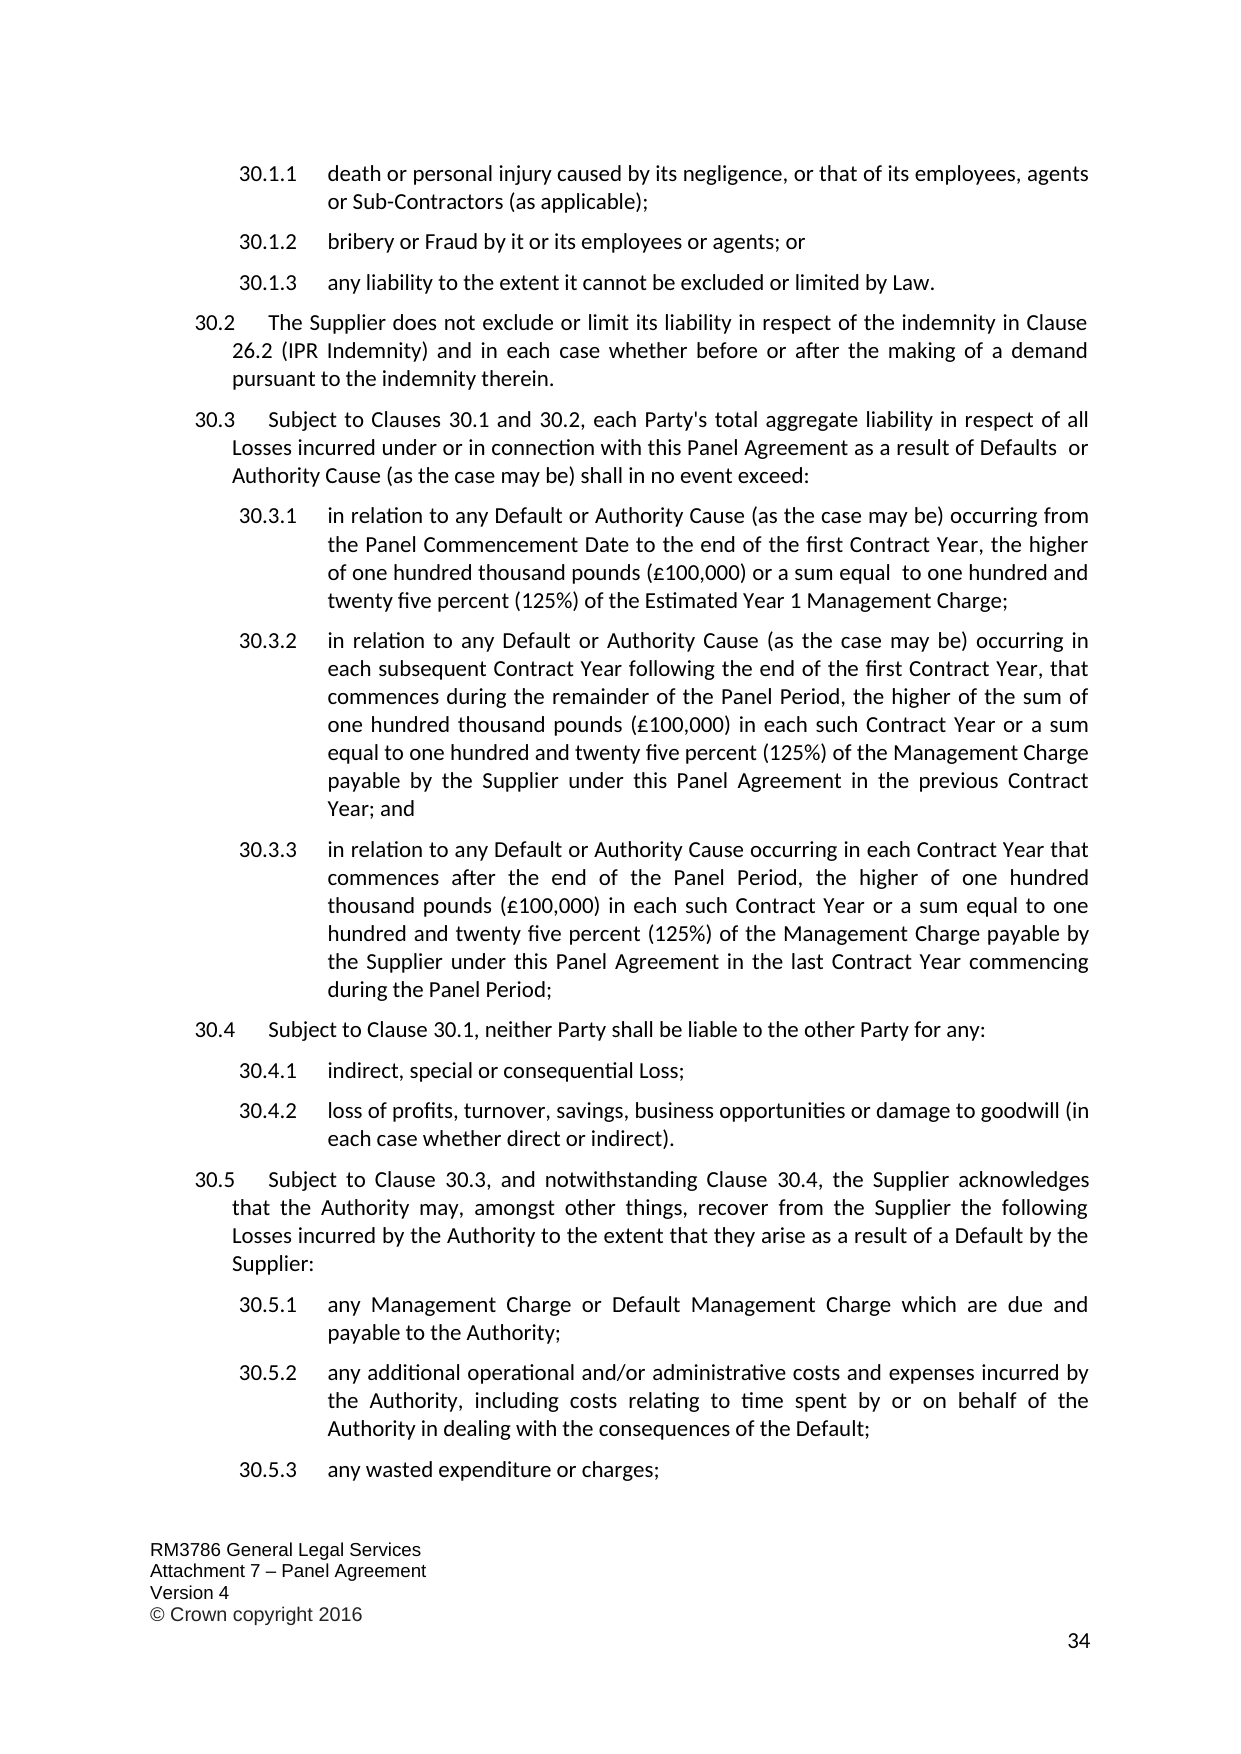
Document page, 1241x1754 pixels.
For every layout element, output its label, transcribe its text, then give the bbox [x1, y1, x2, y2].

text any liability to the extent it cannot be excluded or limited by Law. [239, 268, 1090, 296]
text Subject to Clause 30.1, neither Party shall be liable to the other Party for any: [194, 1016, 1090, 1043]
text in relation to any Default or Authority Cause (as the case may be) occurring in each subsequent Contract Year following the end of the first Contract Year, that commences during the remainder of the Panel Period, the higher of the sum of one hundred thousand pounds (£100,000) in each such Contract Year or a sum equal to one hundred and twenty five percent (125%) of the Management Charge payable by the Supplier under this Panel Agreement in the previous Contract Year; and [239, 626, 1090, 822]
text indirect, special or consequential Loss; [239, 1056, 1090, 1084]
text Subject to Clauses 30.1 and 30.2, each Party's total aggregate liability in respect of all Losses incurred under or in connection with this Panel Agreement as a result of Defaults or Authority Cause (as the case may be) shall in no event exceed: [194, 405, 1090, 489]
text any Management Charge or Default Management Charge which are due and payable to the Authority; [239, 1290, 1090, 1346]
text death or personal injury caused by its negligence, or that of its employees, agents or Sub-Contractors (as applicable); [239, 159, 1090, 215]
text The Supplier does not exclude or limit its liability in respect of the indemnity in Clause 26.2 (IPR Indemnity) and in each case whether before or after the making of a demand pursuant to the indemnity therein. [194, 308, 1090, 393]
text in relation to any Default or Authority Cause (as the case may be) occurring from the Panel Commencement Date to the end of the first Contract Year, the higher of one hundred thousand pounds (£100,000) or a sum equal to one hundred and twenty five percent (125%) of the Estimated Year 1 Management Charge; [239, 502, 1090, 614]
text bribery or Fraud by it or its employees or agents; or [239, 227, 1090, 256]
text Subject to Clause 30.3, and notwithstanding Clause 30.4, the Supplier acknowledges that the Authority may, amongst other things, recover from the Supplier the following Losses incurred by the Authority to the extent that they arise as a result of a Default by the Supplier: [194, 1165, 1090, 1277]
text any additional operational and/or administrative costs and expenses incurred by the Authority, including costs relating to time spent by or on behalf of the Authority in dealing with the consequences of the Default; [239, 1358, 1090, 1442]
text in relation to any Default or Authority Cause occurring in each Contract Year that commences after the end of the Panel Period, the higher of one hundred thousand pounds (£100,000) in each such Contract Year or a sum equal to one hundred and twenty five percent (125%) of the Management Charge payable by the Supplier under this Panel Agreement in the last Contract Year commencing during the Panel Period; [239, 835, 1090, 1003]
text loss of profits, turnover, savings, business opportunities or damage to goodwill (in each case whether direct or indirect). [239, 1097, 1090, 1153]
text any wasted expenditure or charges; [239, 1455, 1090, 1483]
